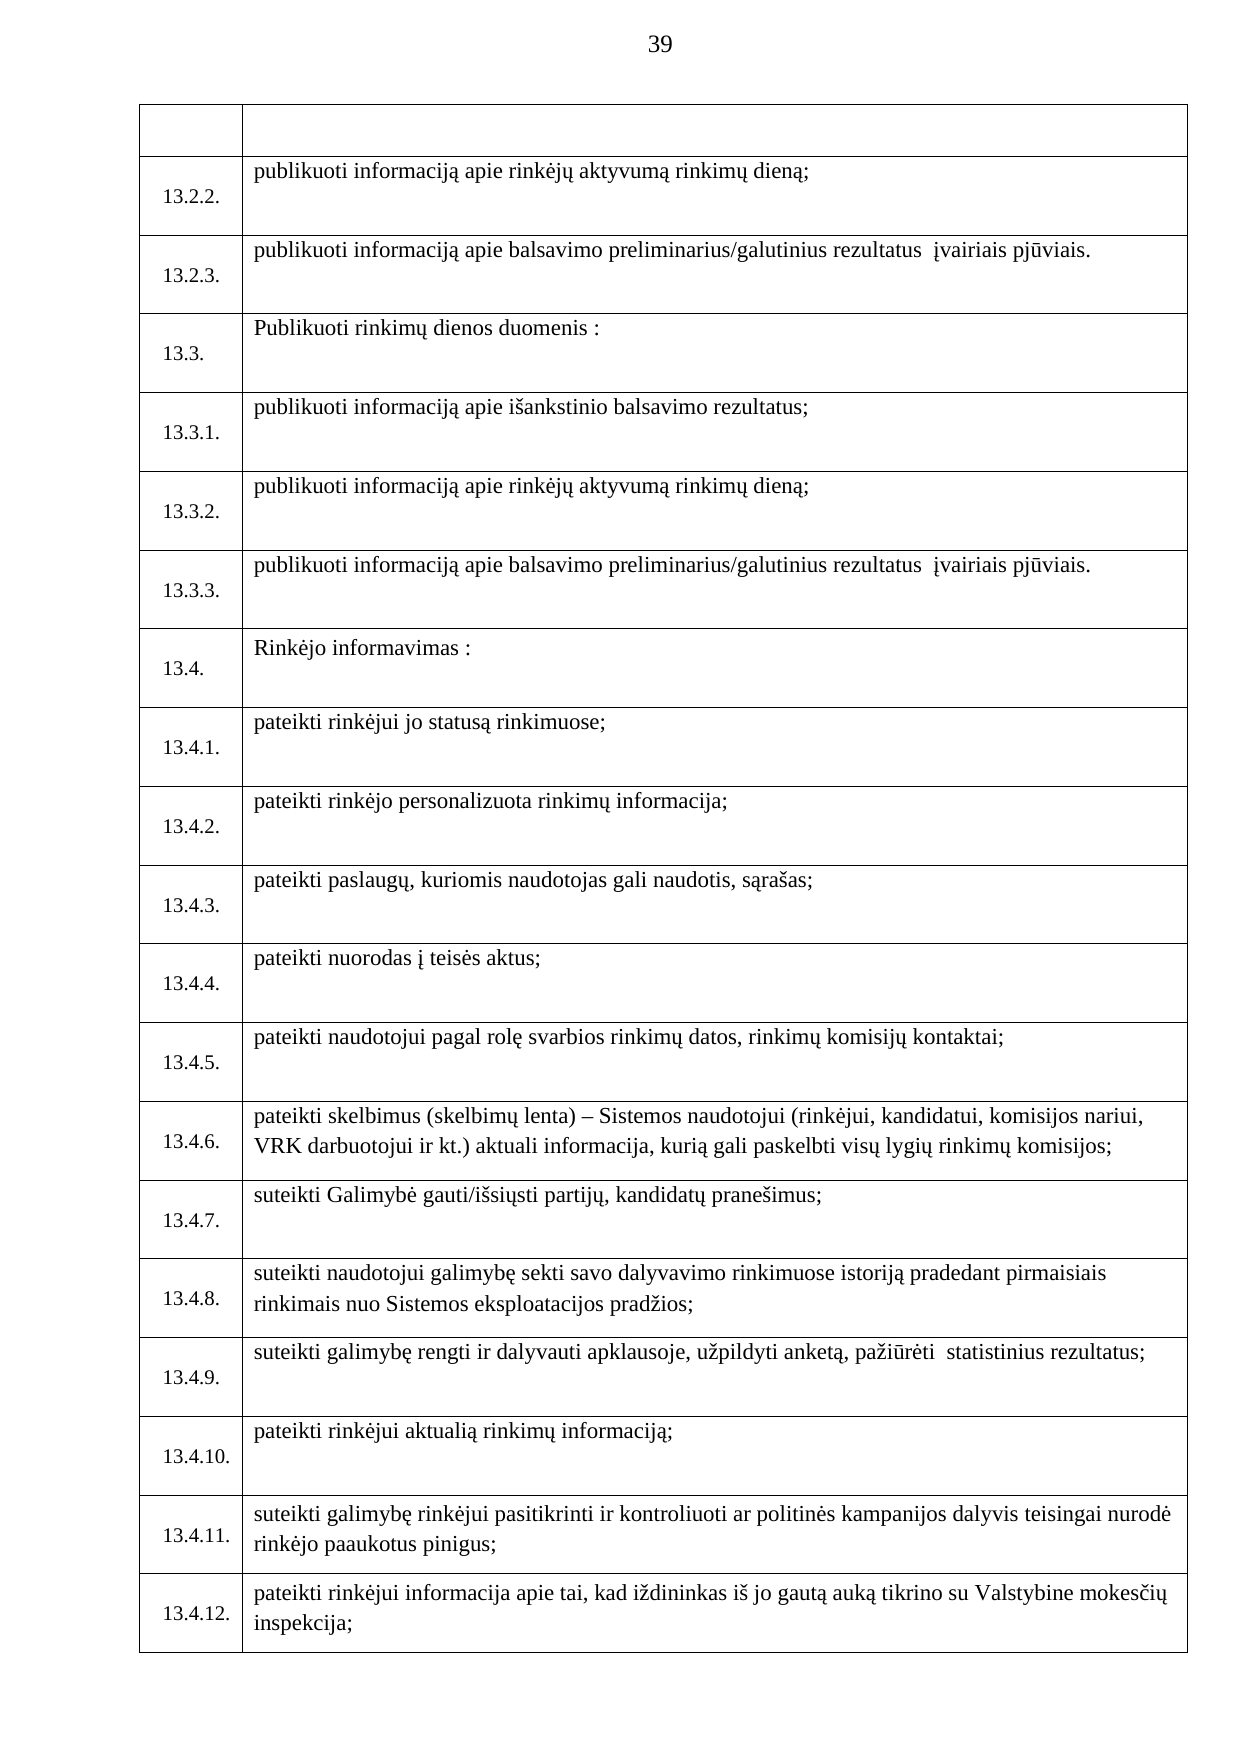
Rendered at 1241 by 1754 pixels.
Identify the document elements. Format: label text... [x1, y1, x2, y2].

table_cell Publikuoti rinkimų dienos duomenis : [243, 314, 1187, 392]
table_cell suteikti naudotojui galimybę sekti savo dalyvavimo rinkimuose istoriją pradedant pirmaisiais rinkimais nuo Sistemos eksploatacijos pradžios; [243, 1259, 1187, 1337]
table_cell [140, 1417, 242, 1494]
table_cell [140, 551, 242, 628]
table_cell [140, 708, 242, 786]
table_cell [140, 1574, 242, 1652]
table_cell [243, 105, 1187, 156]
table_cell pateikti paslaugų, kuriomis naudotojas gali naudotis, sąrašas; [243, 866, 1187, 943]
table_cell suteikti Galimybė gauti/išsiųsti partijų, kandidatų pranešimus; [243, 1181, 1187, 1258]
table_cell suteikti galimybę rengti ir dalyvauti apklausoje, užpildyti anketą, pažiūrėti statistinius rezultatus; [243, 1338, 1187, 1416]
table_cell [140, 393, 242, 471]
table_cell [140, 157, 242, 234]
table_cell [140, 472, 242, 549]
table_cell [140, 1181, 242, 1258]
table_cell [140, 1259, 242, 1337]
table_cell pateikti naudotojui pagal rolę svarbios rinkimų datos, rinkimų komisijų kontaktai; [243, 1023, 1187, 1101]
table_cell publikuoti informaciją apie išankstinio balsavimo rezultatus; [243, 393, 1187, 471]
table_cell pateikti rinkėjui informacija apie tai, kad iždininkas iš jo gautą auką tikrino su Valstybine mokesčių inspekcija; [243, 1574, 1187, 1652]
table_cell [140, 1496, 242, 1573]
table_cell pateikti skelbimus (skelbimų lenta) – Sistemos naudotojui (rinkėjui, kandidatui, komisijos nariui, VRK darbuotojui ir kt.) aktuali informacija, kurią gali paskelbti visų lygių rinkimų komisijos; [243, 1102, 1187, 1179]
table_cell [140, 866, 242, 943]
table_cell [140, 629, 242, 707]
table_cell [140, 236, 242, 313]
table_cell pateikti rinkėjui aktualią rinkimų informaciją; [243, 1417, 1187, 1494]
table_cell pateikti rinkėjo personalizuota rinkimų informacija; [243, 787, 1187, 864]
table_cell pateikti nuorodas į teisės aktus; [243, 944, 1187, 1022]
table_cell suteikti galimybę rinkėjui pasitikrinti ir kontroliuoti ar politinės kampanijos dalyvis teisingai nurodė rinkėjo paaukotus pinigus; [243, 1496, 1187, 1573]
table_cell publikuoti informaciją apie balsavimo preliminarius/galutinius rezultatus įvairiais pjūviais. [243, 551, 1187, 628]
table_cell [140, 944, 242, 1022]
table_cell [140, 1023, 242, 1101]
table_cell [140, 1338, 242, 1416]
table_cell publikuoti informaciją apie rinkėjų aktyvumą rinkimų dieną; [243, 472, 1187, 549]
table_cell publikuoti informaciją apie rinkėjų aktyvumą rinkimų dieną; [243, 157, 1187, 234]
table_cell [140, 105, 242, 156]
table_cell [140, 1102, 242, 1179]
table_cell pateikti rinkėjui jo statusą rinkimuose; [243, 708, 1187, 786]
table_cell publikuoti informaciją apie balsavimo preliminarius/galutinius rezultatus įvairiais pjūviais. [243, 236, 1187, 313]
table_cell [140, 787, 242, 864]
table_cell [140, 314, 242, 392]
table_cell Rinkėjo informavimas : [243, 629, 1187, 707]
